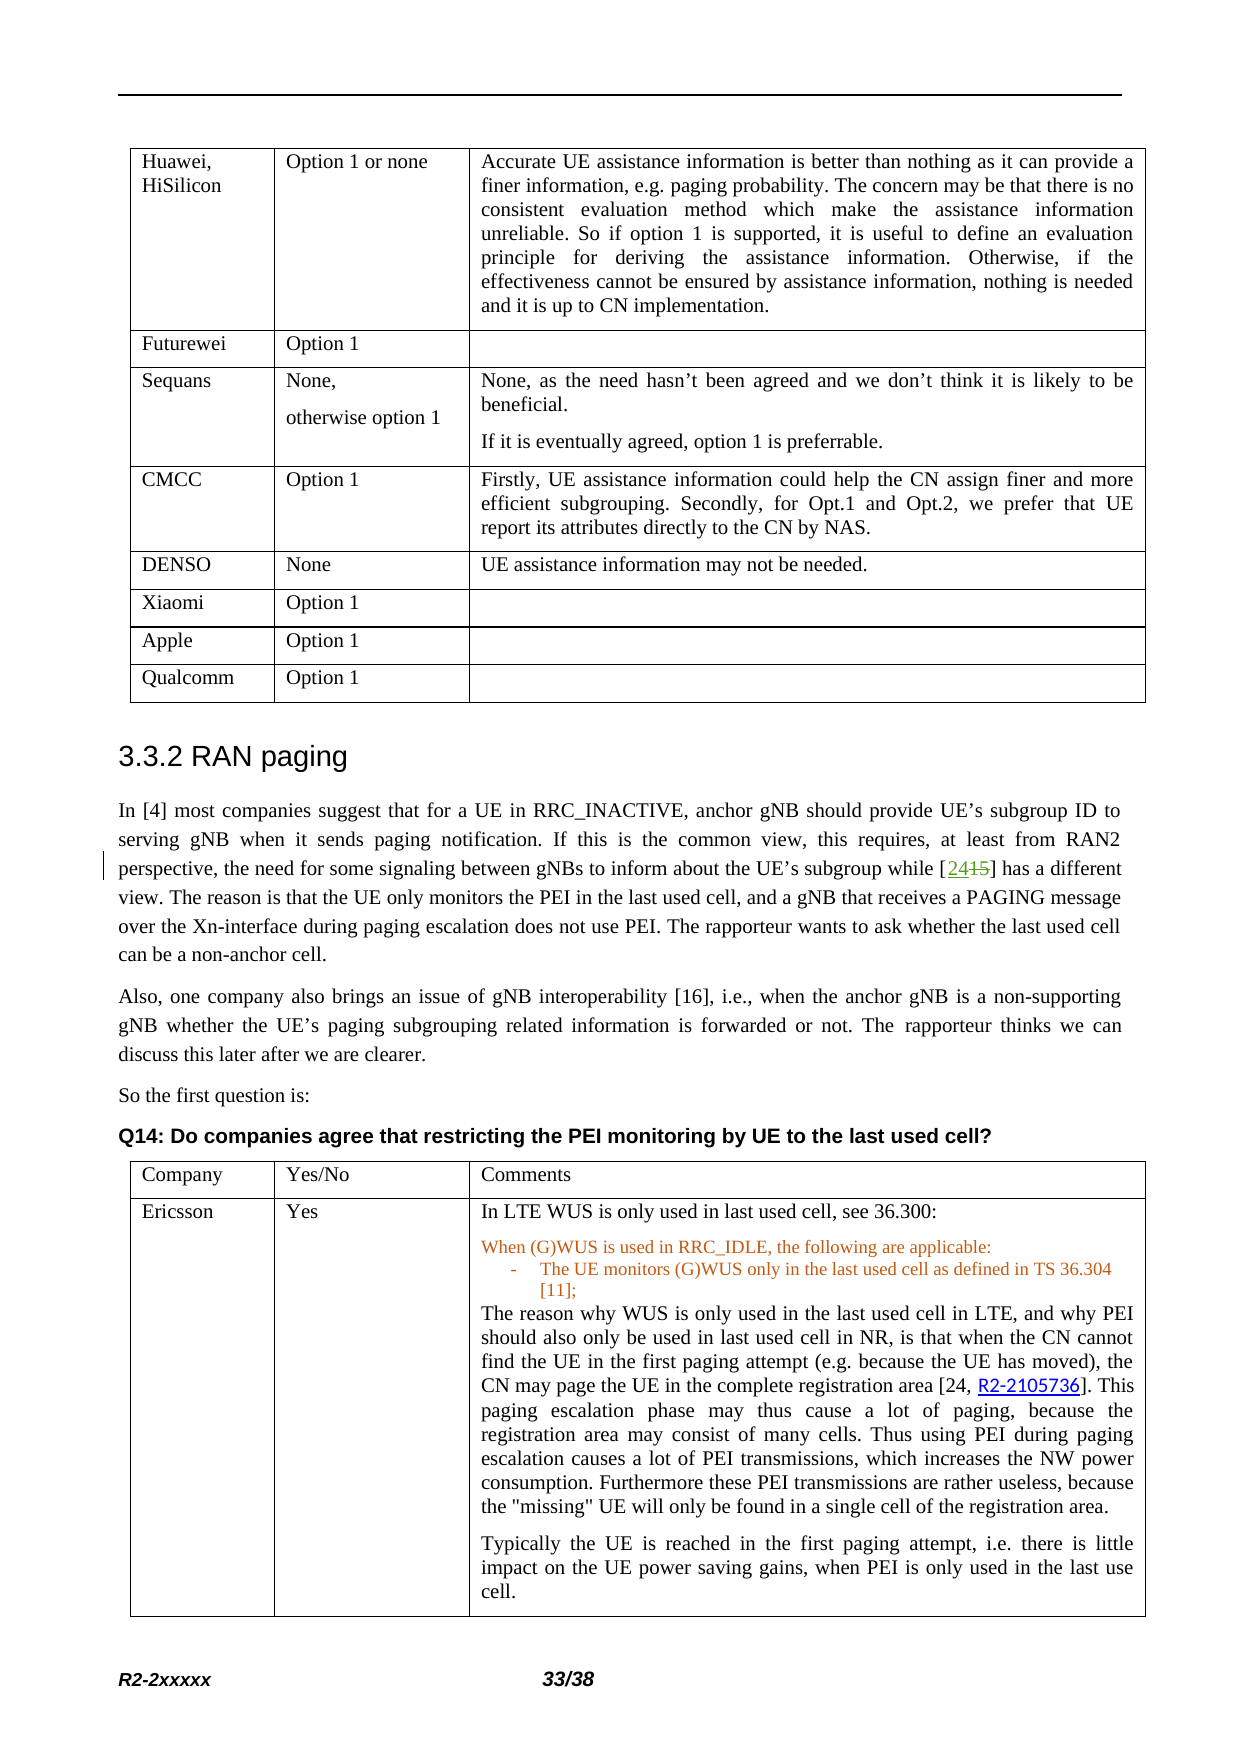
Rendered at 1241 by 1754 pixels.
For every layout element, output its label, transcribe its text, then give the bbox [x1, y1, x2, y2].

table_cell Option 1 [275, 590, 469, 626]
table_cell Sequans [131, 368, 274, 466]
list Q14: Do companies agree that restricting the PEI monitoring by UE to the last used cell? [118, 1124, 1122, 1148]
table_cell Apple [131, 628, 274, 664]
table_cell CMCC [131, 467, 274, 551]
table_cell Option 1 [275, 665, 469, 702]
table_cell Ericsson [131, 1199, 274, 1616]
table_header Comments [470, 1162, 1145, 1198]
table_cell None, as the need hasn’t been agreed and we don’t think it is likely to be beneficial. If it is eventually agreed, option 1 is preferrable. [470, 368, 1145, 466]
table_cell [470, 628, 1145, 664]
table_cell UE assistance information may not be needed. [470, 552, 1145, 589]
table_cell Xiaomi [131, 590, 274, 626]
table_cell None [275, 552, 469, 589]
table_cell Futurewei [131, 331, 274, 367]
table_cell Option 1 [275, 628, 469, 664]
table_cell Qualcomm [131, 665, 274, 702]
table_header Yes/No [275, 1162, 469, 1198]
text So the first question is: [118, 1083, 1122, 1107]
text Also, one company also brings an issue of gNB interoperability [16], i.e., when the anchor gNB is a non-supporting gNB whether the UE’s paging subgrouping related information is forwarded or not. The rapporteur thinks we can discuss this later after we are clearer. [118, 984, 1122, 1066]
table_cell Option 1 [275, 331, 469, 367]
table_cell DENSO [131, 552, 274, 589]
table_cell Huawei, HiSilicon [131, 149, 274, 330]
table_cell None, otherwise option 1 [275, 368, 469, 466]
text In [4] most companies suggest that for a UE in RRC_INACTIVE, anchor gNB should provide UE’s subgroup ID to serving gNB when it sends paging notification. If this is the common view, this requires, at least from RAN2 perspective, the need for some signaling between gNBs to inform about the UE’s subgroup while [] has a different view. The reason is that the UE only monitors the PEI in the last used cell, and a gNB that receives a PAGING message over the Xn-interface during paging escalation does not use PEI. The rapporteur wants to ask whether the last used cell can be a non-anchor cell. [118, 798, 1122, 966]
table_cell [470, 331, 1145, 367]
table_cell Option 1 [275, 467, 469, 551]
table_cell Firstly, UE assistance information could help the CN assign finer and more efficient subgrouping. Secondly, for Opt.1 and Opt.2, we prefer that UE report its attributes directly to the CN by NAS. [470, 467, 1145, 551]
table_cell [470, 665, 1145, 702]
table_cell Yes [275, 1199, 469, 1616]
table_cell Accurate UE assistance information is better than nothing as it can provide a finer information, e.g. paging probability. The concern may be that there is no consistent evaluation method which make the assistance information unreliable. So if option 1 is supported, it is useful to define an evaluation principle for deriving the assistance information. Otherwise, if the effectiveness cannot be ensured by assistance information, nothing is needed and it is up to CN implementation. [470, 149, 1145, 330]
table_cell Option 1 or none [275, 149, 469, 330]
subtitle 3.3.2 RAN paging [118, 739, 1122, 773]
table_cell In LTE WUS is only used in last used cell, see 36.300: When (G)WUS is used in RRC_IDLE, the following are applicable: - The UE monitors (G)WUS only in the last used cell as defined in TS 36.304 [11]; The reason why WUS is only used in the last used cell in LTE, and why PEI should also only be used in last used cell in NR, is that when the CN cannot find the UE in the first paging attempt (e.g. because the UE has moved), the CN may page the UE in the complete registration area [24, R2-2105736]. This paging escalation phase may thus cause a lot of paging, because the registration area may consist of many cells. Thus using PEI during paging escalation causes a lot of PEI transmissions, which increases the NW power consumption. Furthermore these PEI transmissions are rather useless, because the "missing" UE will only be found in a single cell of the registration area. Typically the UE is reached in the first paging attempt, i.e. there is little impact on the UE power saving gains, when PEI is only used in the last use cell. [470, 1199, 1145, 1616]
table_header Company [131, 1162, 274, 1198]
table_cell [470, 590, 1145, 626]
